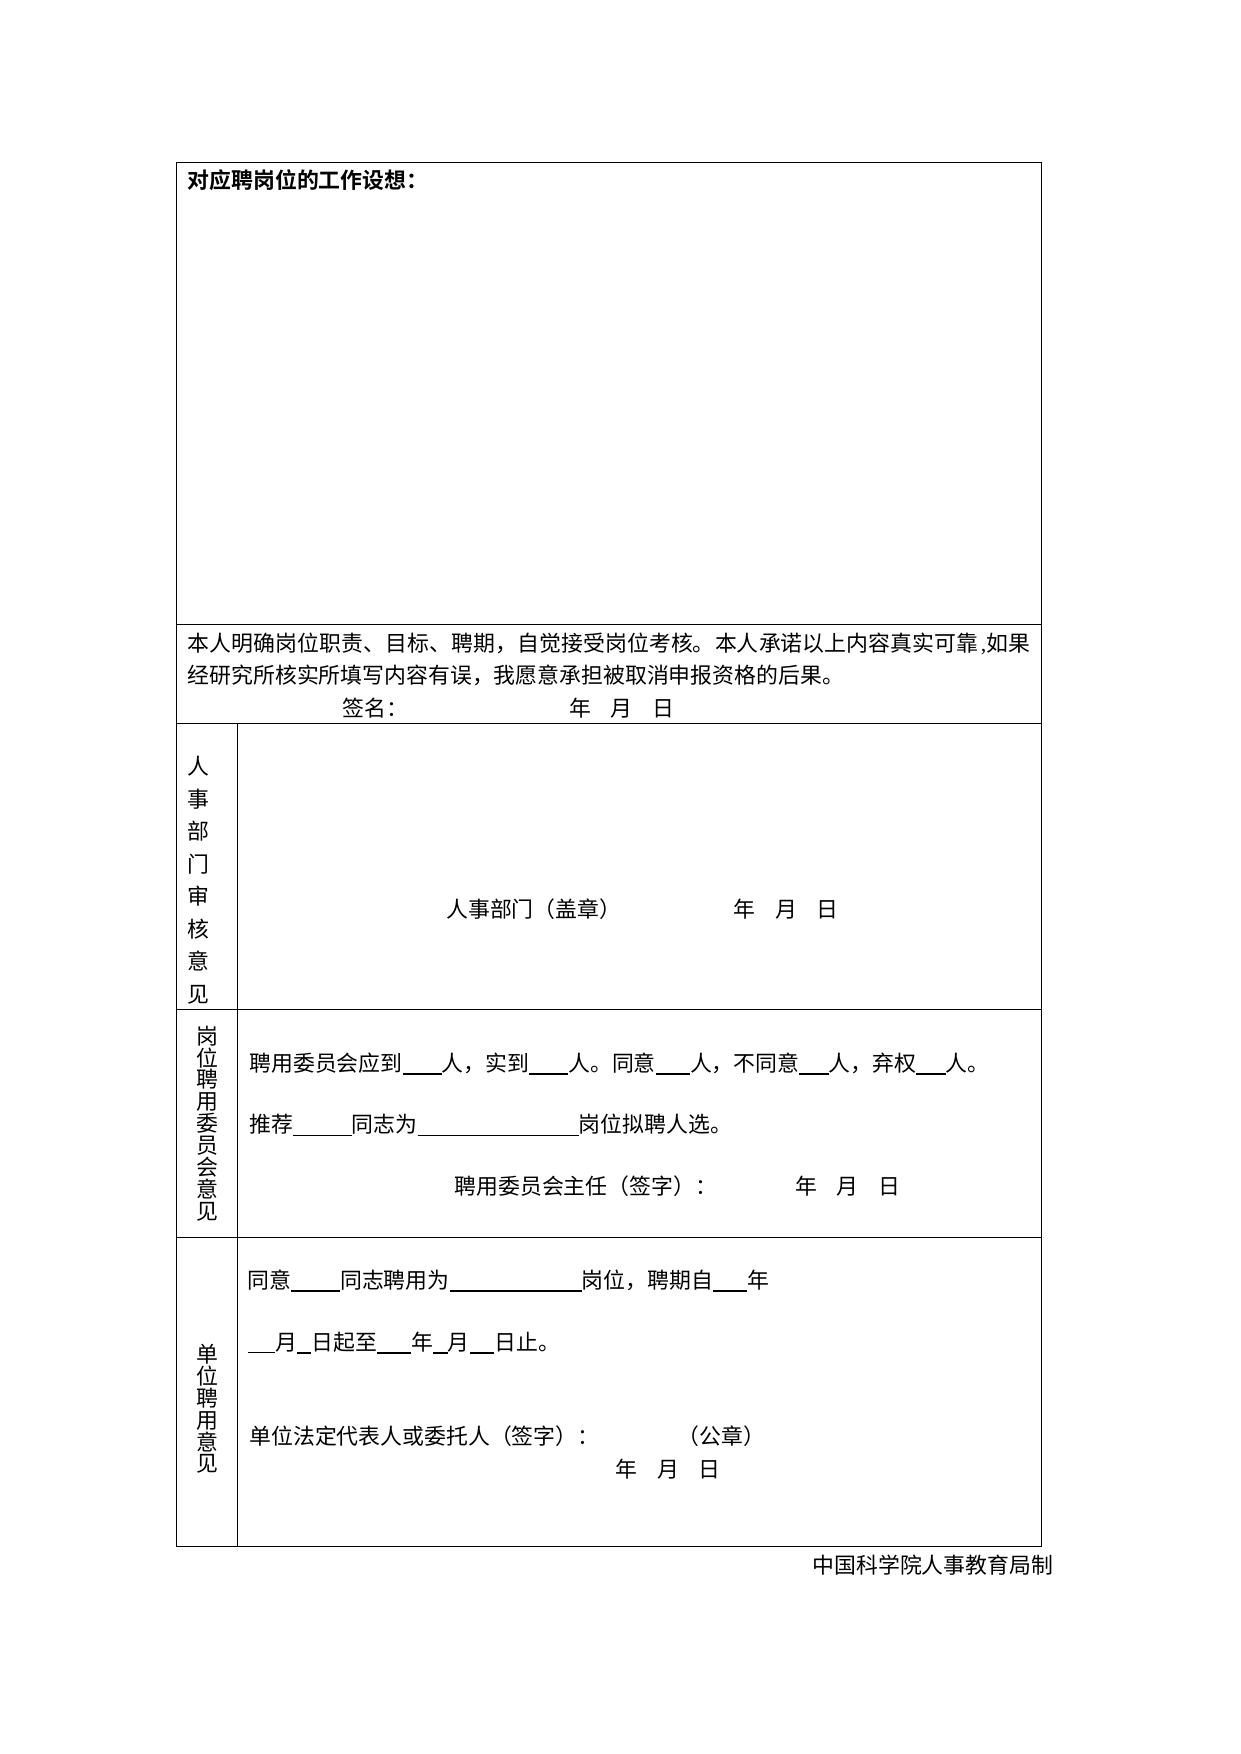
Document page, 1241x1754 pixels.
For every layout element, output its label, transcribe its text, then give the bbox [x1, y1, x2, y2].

table_cell 岗位聘用委员会意见 [177, 1010, 237, 1237]
table_cell 人事部门审核意见 [177, 724, 237, 1009]
text 中国科学院人事教育局制 [187, 1547, 1053, 1580]
table_cell 人事部门（盖章） 年 月 日 [238, 724, 1041, 1009]
table_cell 单位聘用意见 [177, 1238, 237, 1546]
table_cell 本人明确岗位职责、目标、聘期，自觉接受岗位考核。本人承诺以上内容真实可靠,如果经研究所核实所填写内容有误，我愿意承担被取消申报资格的后果。 签名： 年 月 日 [177, 625, 1041, 723]
table_cell 聘用委员会应到 人，实到 人。同意 人，不同意 人，弃权 人。 推荐 同志为 岗位拟聘人选。 聘用委员会主任（签字）： 年 月 日 [238, 1010, 1041, 1237]
table_cell 对应聘岗位的工作设想： [177, 163, 1041, 624]
table_cell 同意 同志聘用为 岗位，聘期自 年 月 日起至 年 月 日止。 单位法定代表人或委托人（签字）： （公章） 年 月 日 [238, 1238, 1041, 1546]
